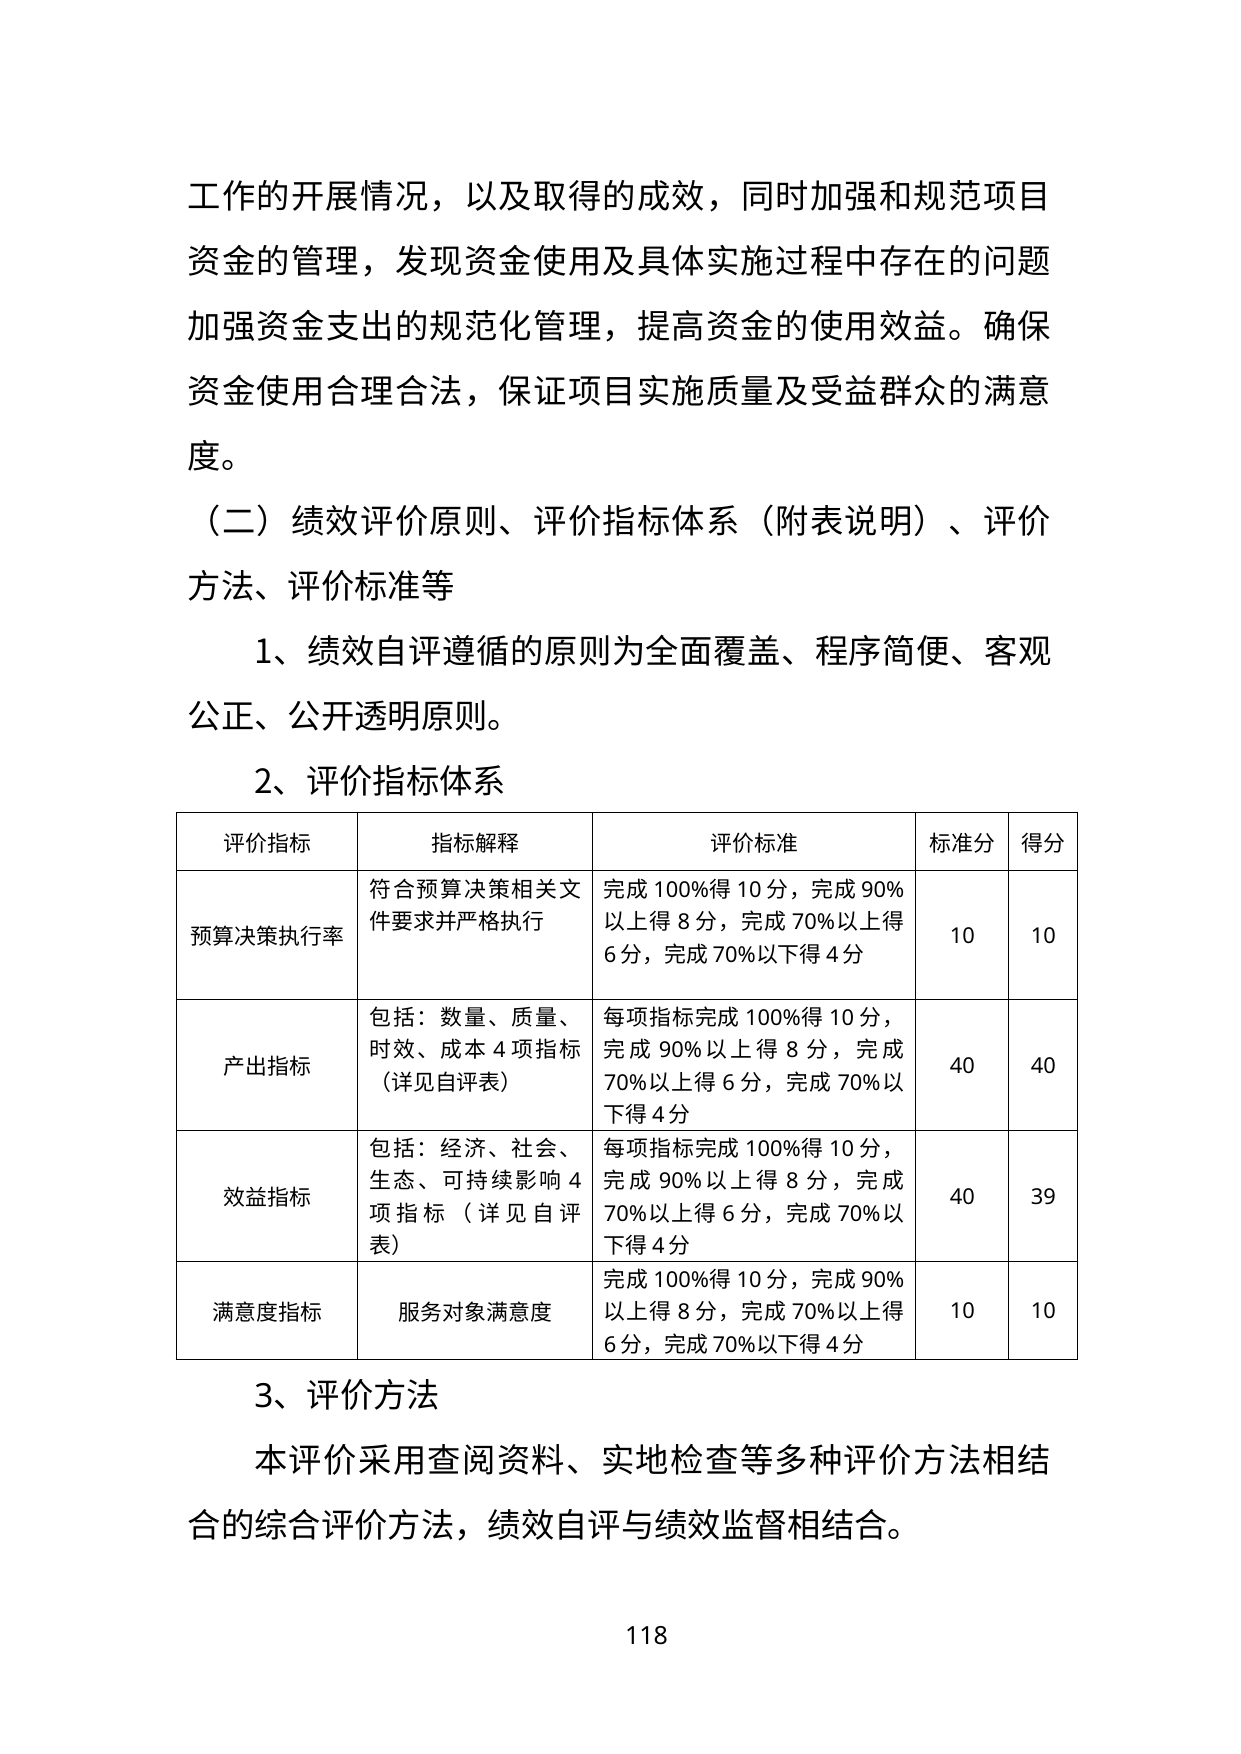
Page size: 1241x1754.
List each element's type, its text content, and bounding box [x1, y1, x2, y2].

text （二）绩效评价原则、评价指标体系（附表说明）、评价方法、评价标准等 [187, 487, 1053, 617]
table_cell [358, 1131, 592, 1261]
text 2、评价指标体系 [187, 747, 1053, 812]
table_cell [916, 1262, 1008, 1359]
text 1、绩效自评遵循的原则为全面覆盖、程序简便、客观公正、公开透明原则。 [187, 617, 1053, 747]
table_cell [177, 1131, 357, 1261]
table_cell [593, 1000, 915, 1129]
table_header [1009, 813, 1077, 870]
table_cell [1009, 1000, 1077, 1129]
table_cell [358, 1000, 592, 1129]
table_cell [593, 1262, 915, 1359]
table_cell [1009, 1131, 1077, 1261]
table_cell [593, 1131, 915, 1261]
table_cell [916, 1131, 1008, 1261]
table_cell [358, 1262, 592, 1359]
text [187, 162, 1053, 487]
text 3、评价方法 [187, 1360, 1053, 1425]
text 本评价采用查阅资料、实地检查等多种评价方法相结合的综合评价方法，绩效自评与绩效监督相结合。 [187, 1425, 1053, 1555]
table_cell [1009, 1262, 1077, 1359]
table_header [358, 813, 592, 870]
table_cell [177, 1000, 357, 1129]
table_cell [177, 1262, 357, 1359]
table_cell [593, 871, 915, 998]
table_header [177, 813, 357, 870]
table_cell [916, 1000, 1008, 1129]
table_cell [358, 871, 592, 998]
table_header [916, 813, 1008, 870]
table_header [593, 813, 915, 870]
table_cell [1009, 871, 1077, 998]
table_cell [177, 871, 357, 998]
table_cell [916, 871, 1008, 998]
